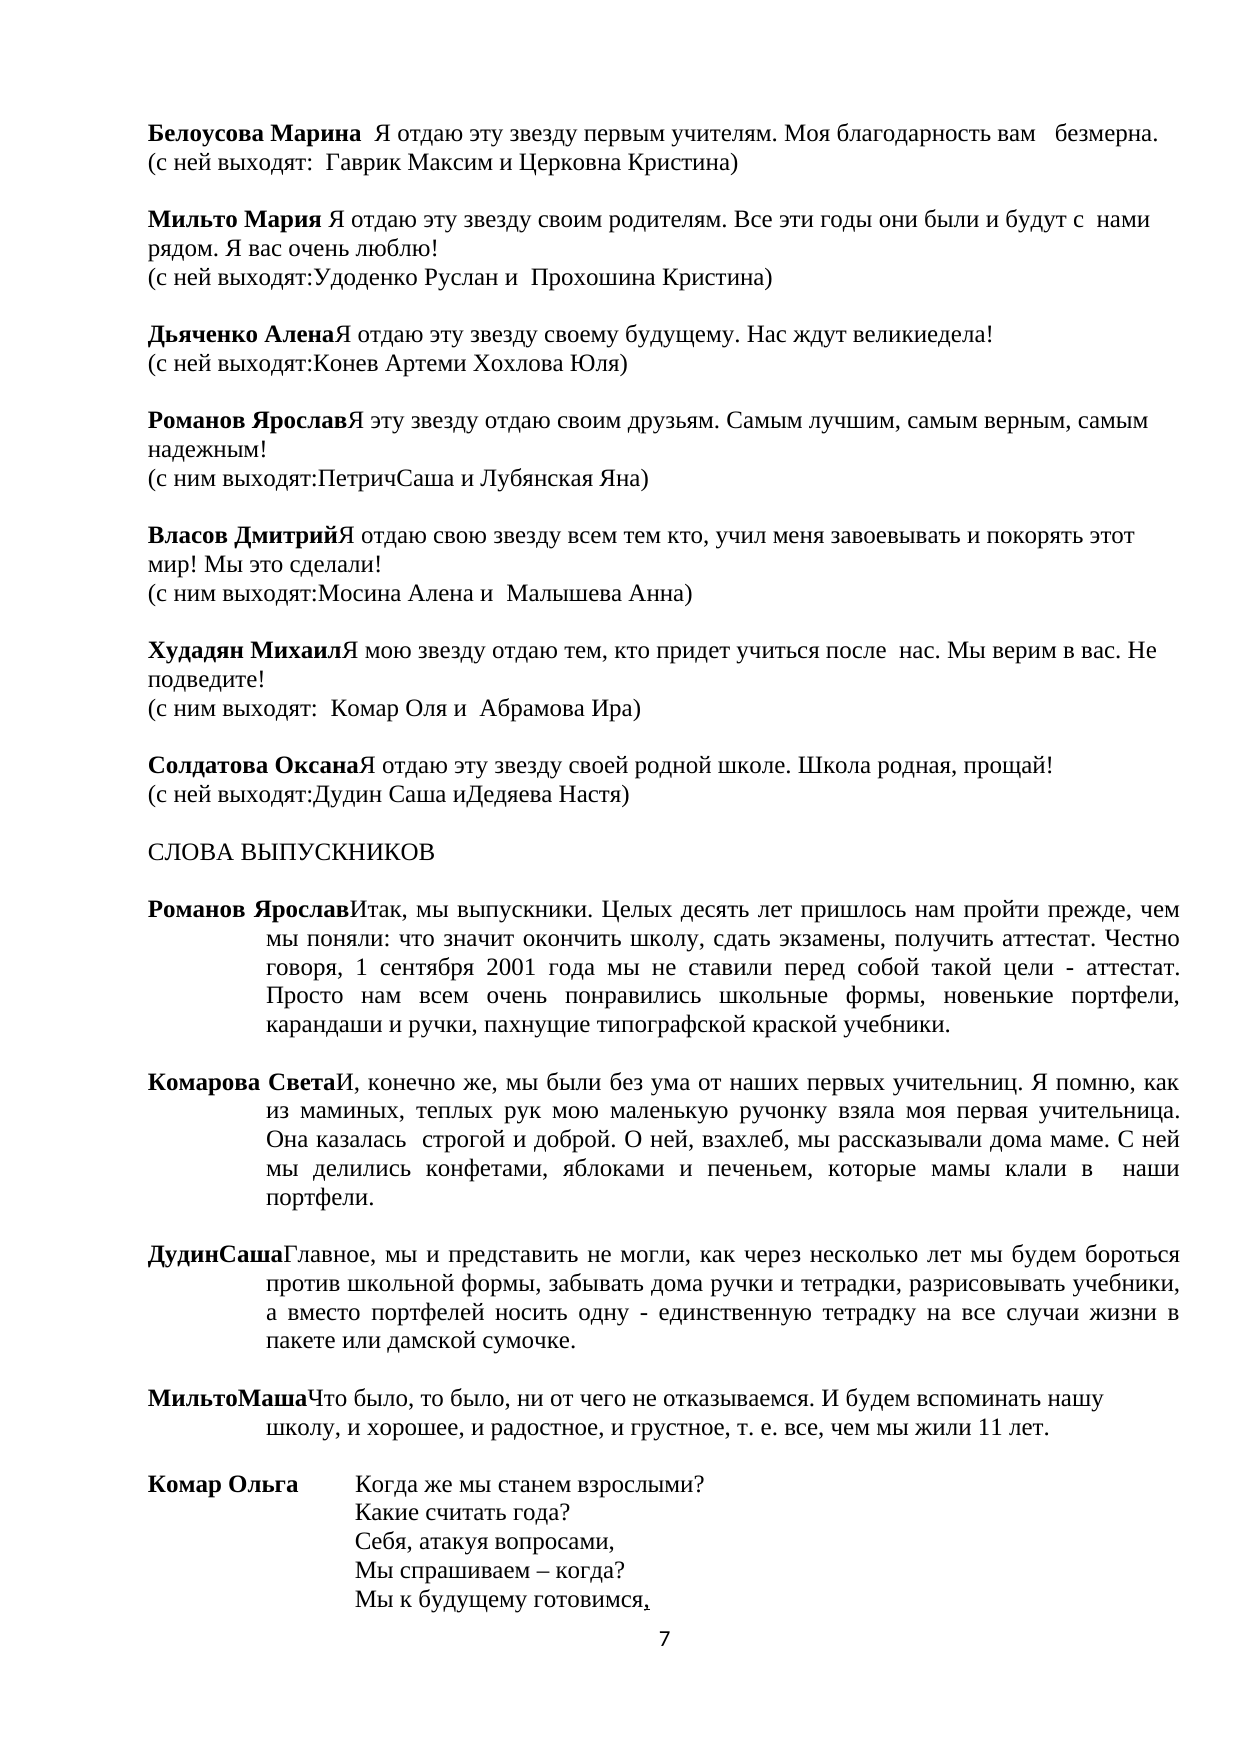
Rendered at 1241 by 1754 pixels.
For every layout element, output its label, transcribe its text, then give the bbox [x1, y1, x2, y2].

text Власов ДмитрийЯ отдаю свою звезду всем тем кто, учил меня завоевывать и покорять этот мир! Мы это сделали! [148, 521, 1181, 578]
text (с ней выходят:Удоденко Руслан и Прохошина Кристина) [148, 262, 1181, 291]
text Мильто Мария Я отдаю эту звезду своим родителям. Все эти годы они были и будут с нами рядом. Я вас очень люблю! [148, 204, 1181, 262]
text Мы спрашиваем – когда? [354, 1555, 1181, 1584]
text Комарова СветаИ, конечно же, мы были без ума от наших первых учительниц. Я помню, как из маминых, теплых рук мою маленькую ручонку взяла моя первая учительница. Она казалась строгой и доброй. О ней, взахлеб, мы рассказывали дома маме. С ней мы делились конфетами, яблоками и печеньем, которые мамы клали в наши портфели. [148, 1067, 1181, 1211]
text Дьяченко АленаЯ отдаю эту звезду своему будущему. Нас ждут великиедела! [148, 319, 1181, 348]
text Комар Ольга Когда же мы станем взрослыми? [148, 1469, 1181, 1497]
text Мы к будущему готовимся, [354, 1584, 1181, 1612]
text (с ней выходят: Гаврик Максим и Церковна Кристина) [148, 147, 1181, 176]
text Себя, атакуя вопросами, [354, 1526, 1181, 1555]
text Белоусова Марина Я отдаю эту звезду первым учителям. Моя благодарность вам безмерна. [148, 118, 1181, 147]
text Романов ЯрославЯ эту звезду отдаю своим друзьям. Самым лучшим, самым верным, самым надежным! [148, 406, 1181, 463]
text Худадян МихаилЯ мою звезду отдаю тем, кто придет учиться после нас. Мы верим в вас. Не подведите! [148, 636, 1181, 693]
text (с ним выходят:ПетричСаша и Лубянская Яна) [148, 463, 1181, 492]
text Солдатова ОксанаЯ отдаю эту звезду своей родной школе. Школа родная, прощай! [148, 751, 1181, 779]
text Романов ЯрославИтак, мы выпускники. Целых десять лет пришлось нам пройти прежде, чем мы поняли: что значит окончить школу, сдать экзамены, получить аттестат. Честно говоря, 1 сентября 2001 года мы не ставили перед собой такой цели - аттестат. Просто нам всем очень понравились школьные формы, новенькие портфели, карандаши и ручки, пахнущие типографской краской учебники. [148, 894, 1181, 1038]
text Какие считать года? [354, 1497, 1181, 1526]
text МильтоМашаЧто было, то было, ни от чего не отказываемся. И будем вспоминать нашу школу, и хорошее, и радостное, и грустное, т. е. все, чем мы жили 11 лет. [148, 1383, 1181, 1469]
text СЛОВА ВЫПУСКНИКОВ [148, 837, 1181, 866]
text (с ним выходят: Комар Оля и Абрамова Ира) [148, 693, 1181, 722]
text ДудинСашаГлавное, мы и представить не могли, как через несколько лет мы будем бороться против школьной формы, забывать дома ручки и тетрадки, разрисовывать учебники, а вместо портфелей носить одну - единственную тетрадку на все случаи жизни в пакете или дамской сумочке. [148, 1239, 1181, 1354]
text (с ней выходят:Конев Артеми Хохлова Юля) [148, 348, 1181, 377]
text (с ней выходят:Дудин Саша иДедяева Настя) [148, 779, 1181, 808]
text (с ним выходят:Мосина Алена и Малышева Анна) [148, 578, 1181, 607]
